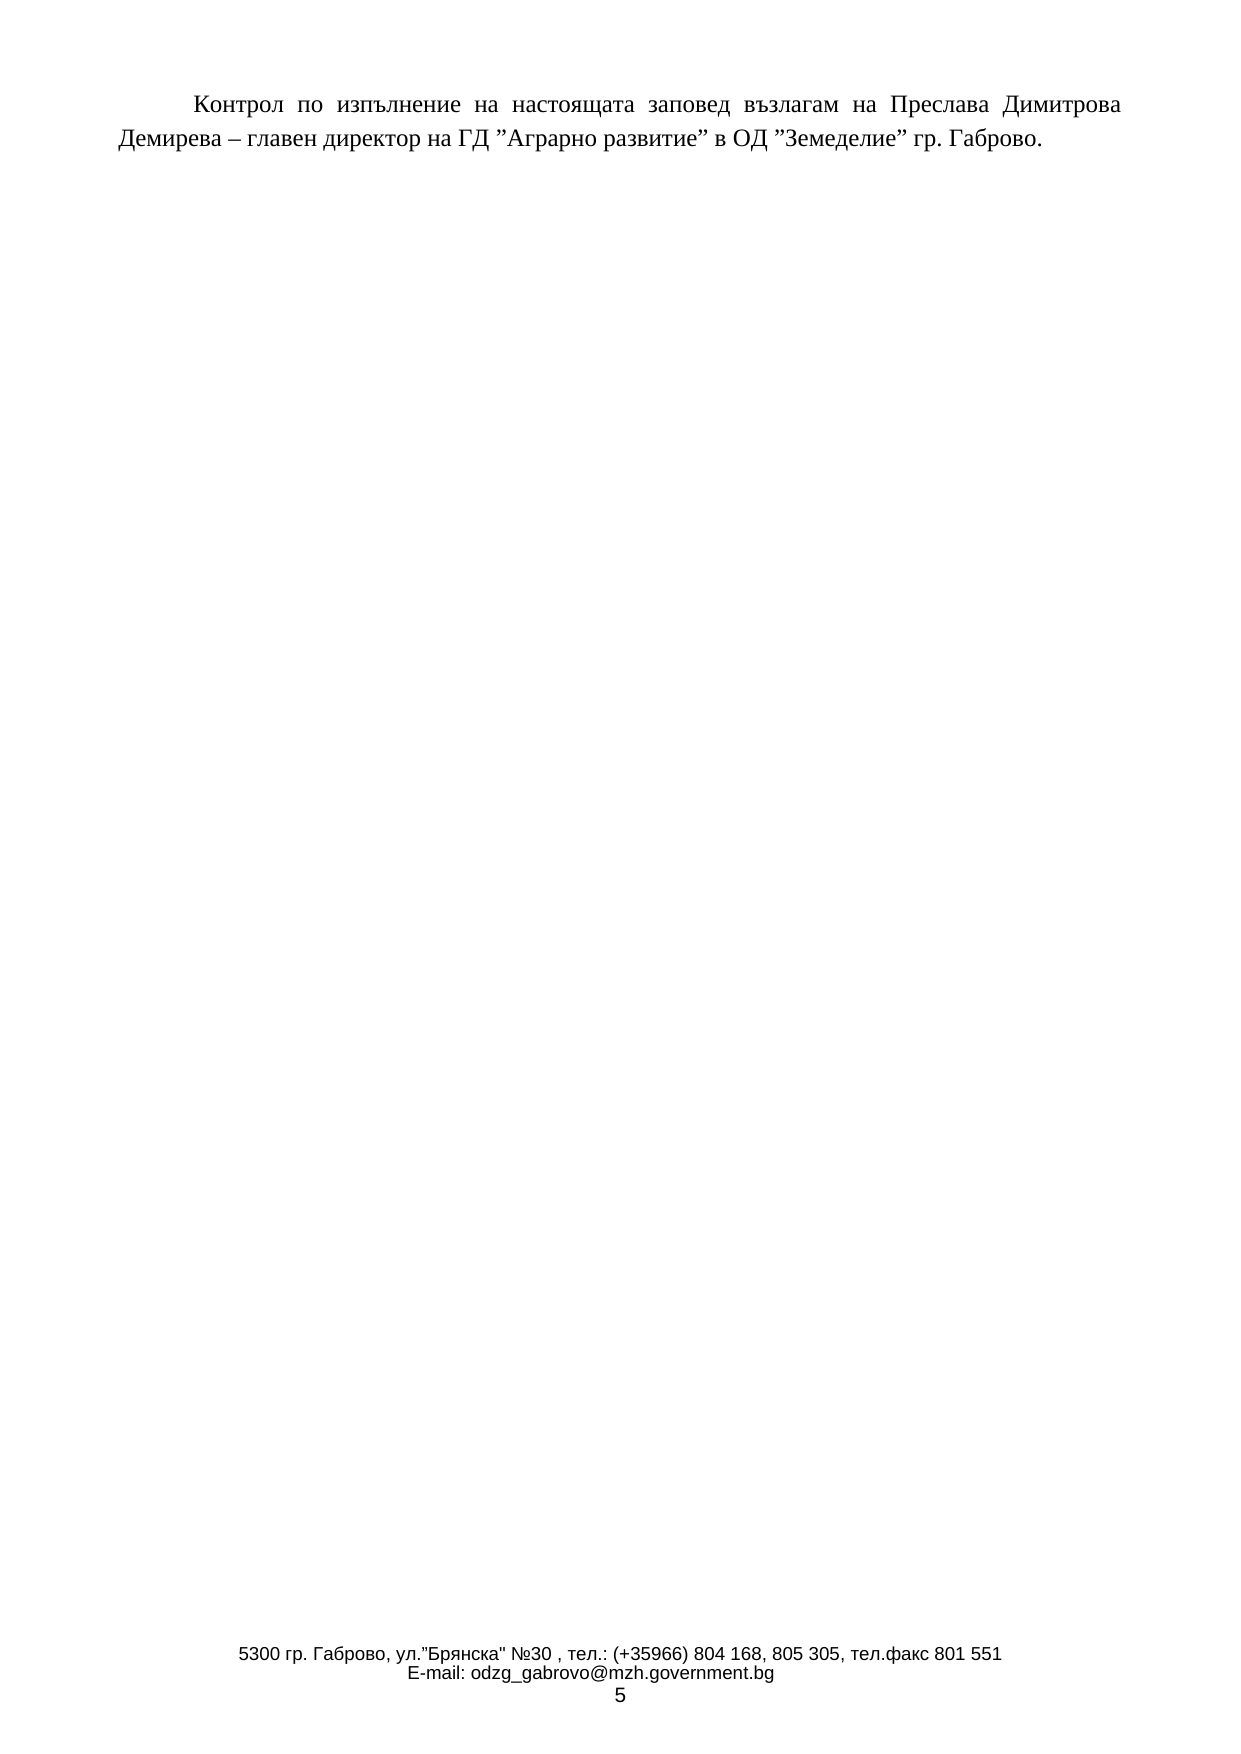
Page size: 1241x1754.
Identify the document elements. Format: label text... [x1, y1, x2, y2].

text Контрол по изпълнение на настоящата заповед възлагам на Преслава Димитрова Демирева – главен директор на ГД ”Аграрно развитие” в ОД ”Земеделие” гр. Габрово. [118, 89, 1122, 152]
